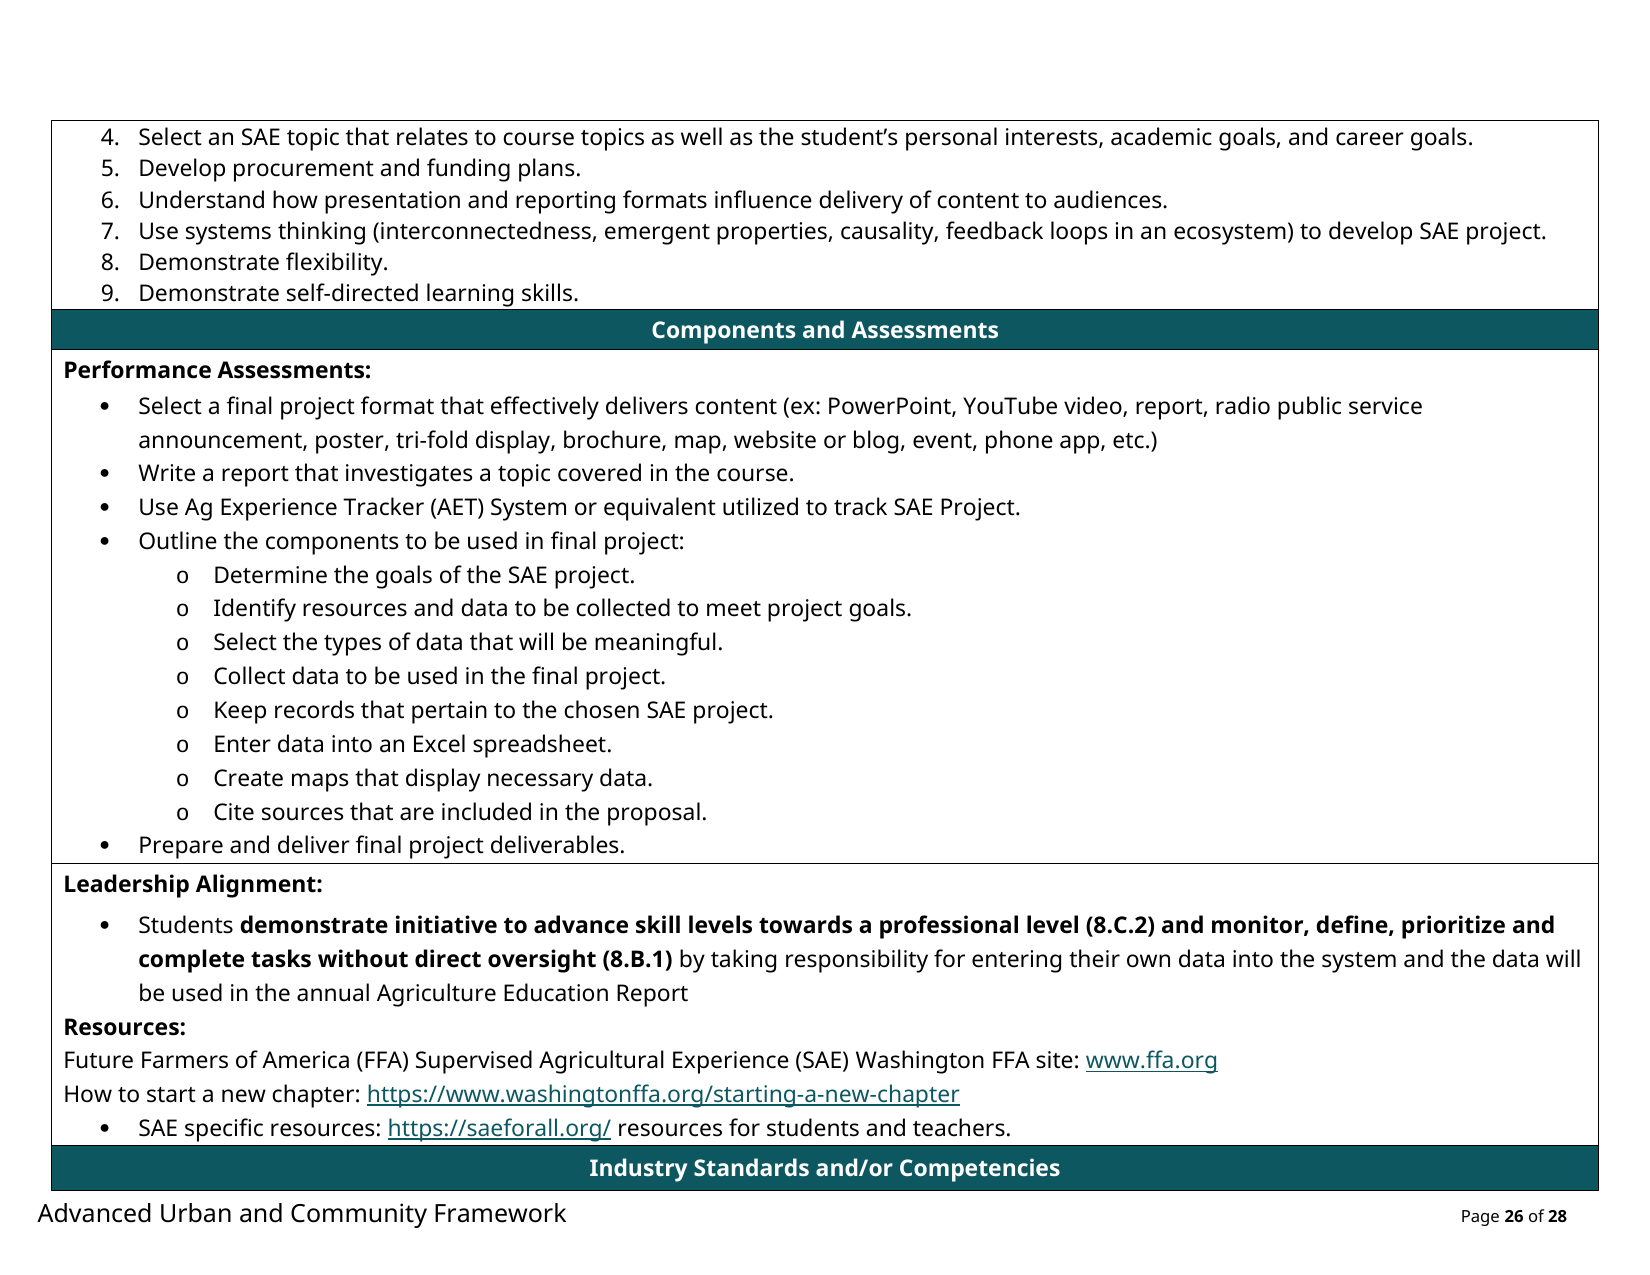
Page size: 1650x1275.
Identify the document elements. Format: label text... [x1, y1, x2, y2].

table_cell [52, 121, 1598, 308]
table_cell Components and Assessments [52, 310, 1598, 349]
table_cell Industry Standards and/or Competencies [52, 1146, 1598, 1190]
table_cell Leadership Alignment: Students demonstrate initiative to advance skill levels towards a professional level (8.C.2) and monitor, define, prioritize and complete tasks without direct oversight (8.B.1) by taking responsibility for entering their own data into the system and the data will be used in the annual Agriculture Education Report Resources: Future Farmers of America (FFA) Supervised Agricultural Experience (SAE) Washington FFA site: www.ffa.org How to start a new chapter: https://www.washingtonffa.org/starting-a-new-chapter SAE specific resources: https://saeforall.org/ resources for students and teachers. [52, 864, 1598, 1145]
table_cell Performance Assessments: Select a final project format that effectively delivers content (ex: PowerPoint, YouTube video, report, radio public service announcement, poster, tri-fold display, brochure, map, website or blog, event, phone app, etc.) Write a report that investigates a topic covered in the course. Use Ag Experience Tracker (AET) System or equivalent utilized to track SAE Project. Outline the components to be used in final project: Determine the goals of the SAE project. Identify resources and data to be collected to meet project goals. Select the types of data that will be meaningful. Collect data to be used in the final project. Keep records that pertain to the chosen SAE project. Enter data into an Excel spreadsheet. Create maps that display necessary data. Cite sources that are included in the proposal. Prepare and deliver final project deliverables. [52, 350, 1598, 863]
